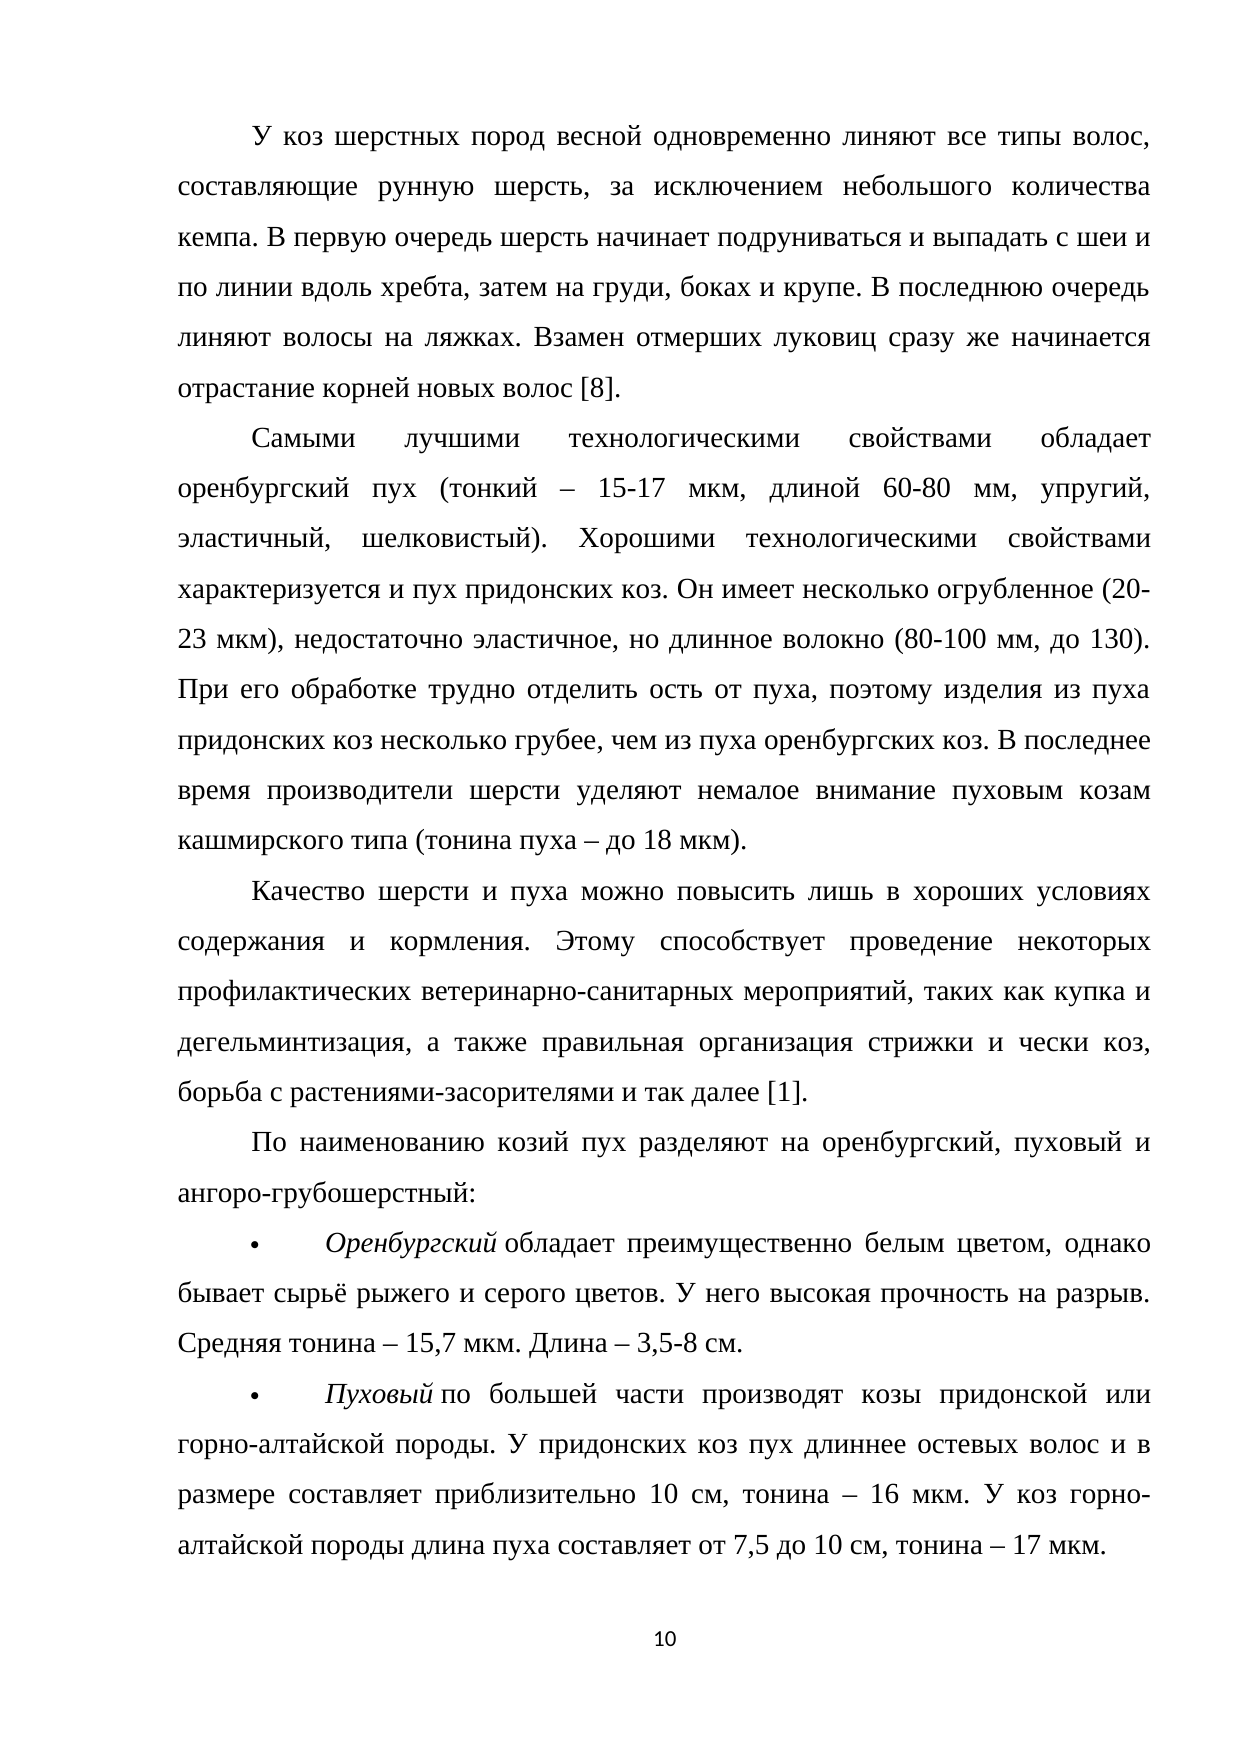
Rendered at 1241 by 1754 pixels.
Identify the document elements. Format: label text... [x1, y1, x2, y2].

text По наименованию козий пух разделяют на оренбургский, пуховый и ангоро-грубошерстный: [177, 1124, 1152, 1208]
list Пуховый по большей части производят козы придонской или горно-алтайской породы. У придонских коз пух длиннее остевых волос и в размере составляет приблизительно 10 см, тонина – 16 мкм. У коз горно-алтайской породы длина пуха составляет от 7,5 до 10 см, тонина – 17 мкм. [177, 1376, 1152, 1560]
text У коз шерстных пород весной одновременно линяют все типы волос, составляющие рунную шерсть, за исключением небольшого количества кемпа. В первую очередь шерсть начинает подруниваться и выпадать с шеи и по линии вдоль хребта, затем на груди, боках и крупе. В последнюю очередь линяют волосы на ляжках. Взамен отмерших луковиц сразу же начинается отрастание корней новых волос [8]. [177, 118, 1152, 403]
text Качество шерсти и пуха можно повысить лишь в хороших условиях содержания и кормления. Этому способствует проведение некоторых профилактических ветеринарно-санитарных мероприятий, таких как купка и дегельминтизация, а также правильная организация стрижки и чески коз, борьба с растениями-засорителями и так далее [1]. [177, 873, 1152, 1108]
text Самыми лучшими технологическими свойствами обладает оренбургский пух (тонкий – 15-17 мкм, длиной 60-80 мм, упругий, эластичный, шелковистый). Хорошими технологическими свойствами характеризуется и пух придонских коз. Он имеет несколько огрубленное (20-23 мкм), недостаточно эластичное, но длинное волокно (80-100 мм, до 130). При его обработке трудно отделить ость от пуха, поэтому изделия из пуха придонских коз несколько грубее, чем из пуха оренбургских коз. В последнее время производители шерсти уделяют немалое внимание пуховым козам кашмирского типа (тонина пуха – до 18 мкм). [177, 420, 1152, 856]
list Оренбургский обладает преимущественно белым цветом, однако бывает сырьё рыжего и серого цветов. У него высокая прочность на разрыв. Средняя тонина – 15,7 мкм. Длина – 3,5-8 см. [177, 1225, 1152, 1359]
